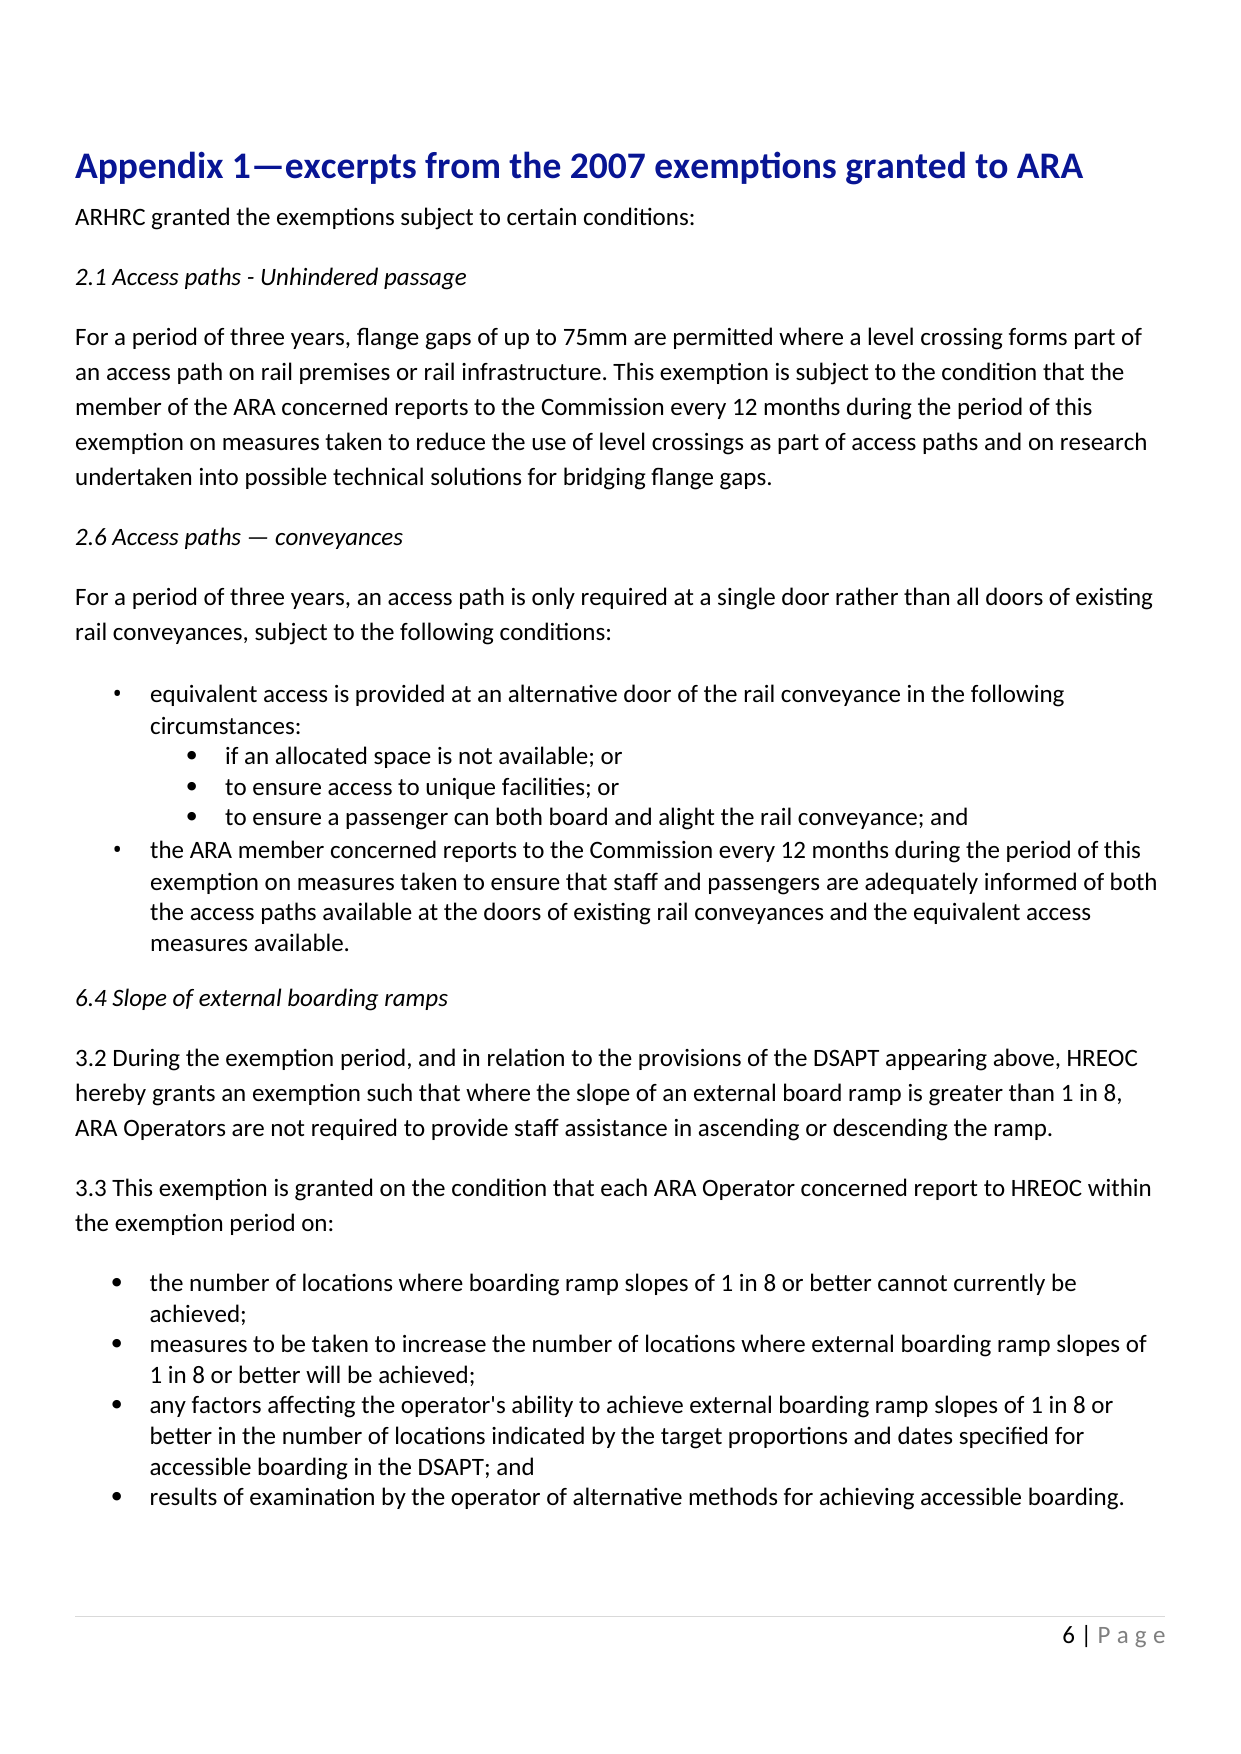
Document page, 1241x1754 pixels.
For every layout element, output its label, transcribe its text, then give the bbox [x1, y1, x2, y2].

subtitle Appendix 1—excerpts from the 2007 exemptions granted to ARA [75, 142, 1165, 188]
text For a period of three years, flange gaps of up to 75mm are permitted where a level crossing forms part of an access path on rail premises or rail infrastructure. This exemption is subject to the condition that the member of the ARA concerned reports to the Commission every 12 months during the period of this exemption on measures taken to reduce the use of level crossings as part of access paths and on research undertaken into possible technical solutions for bridging flange gaps. [75, 321, 1165, 491]
text 2.1 Access paths - Unhindered passage [75, 261, 1165, 291]
list measures to be taken to increase the number of locations where external boarding ramp slopes of 1 in 8 or better will be achieved; [112, 1328, 1165, 1389]
text For a period of three years, an access path is only required at a single door rather than all doors of existing rail conveyances, subject to the following conditions: [75, 581, 1165, 646]
text 3.3 This exemption is granted on the condition that each ARA Operator concerned report to HREOC within the exemption period on: [75, 1172, 1165, 1238]
list results of examination by the operator of alternative methods for achieving accessible boarding. [112, 1481, 1165, 1512]
text 6.4 Slope of external boarding ramps [75, 982, 1165, 1013]
list to ensure access to unique facilities; or [187, 771, 1165, 801]
text 2.6 Access paths — conveyances [75, 521, 1165, 551]
list the number of locations where boarding ramp slopes of 1 in 8 or better cannot currently be achieved; [112, 1267, 1165, 1328]
list if an allocated space is not available; or [187, 740, 1165, 771]
list to ensure a passenger can both board and alight the rail conveyance; and [187, 801, 1165, 832]
text 3.2 During the exemption period, and in relation to the provisions of the DSAPT appearing above, HREOC hereby grants an exemption such that where the slope of an external board ramp is greater than 1 in 8, ARA Operators are not required to provide staff assistance in ascending or descending the ramp. [75, 1042, 1165, 1143]
list the ARA member concerned reports to the Commission every 12 months during the period of this exemption on measures taken to ensure that staff and passengers are adequately informed of both the access paths available at the doors of existing rail conveyances and the equivalent access measures available. [112, 832, 1165, 957]
list any factors affecting the operator's ability to achieve external boarding ramp slopes of 1 in 8 or better in the number of locations indicated by the target proportions and dates specified for accessible boarding in the DSAPT; and [112, 1389, 1165, 1481]
text ARHRC granted the exemptions subject to certain conditions: [75, 201, 1165, 231]
list equivalent access is provided at an alternative door of the rail conveyance in the following circumstances: [112, 676, 1165, 740]
